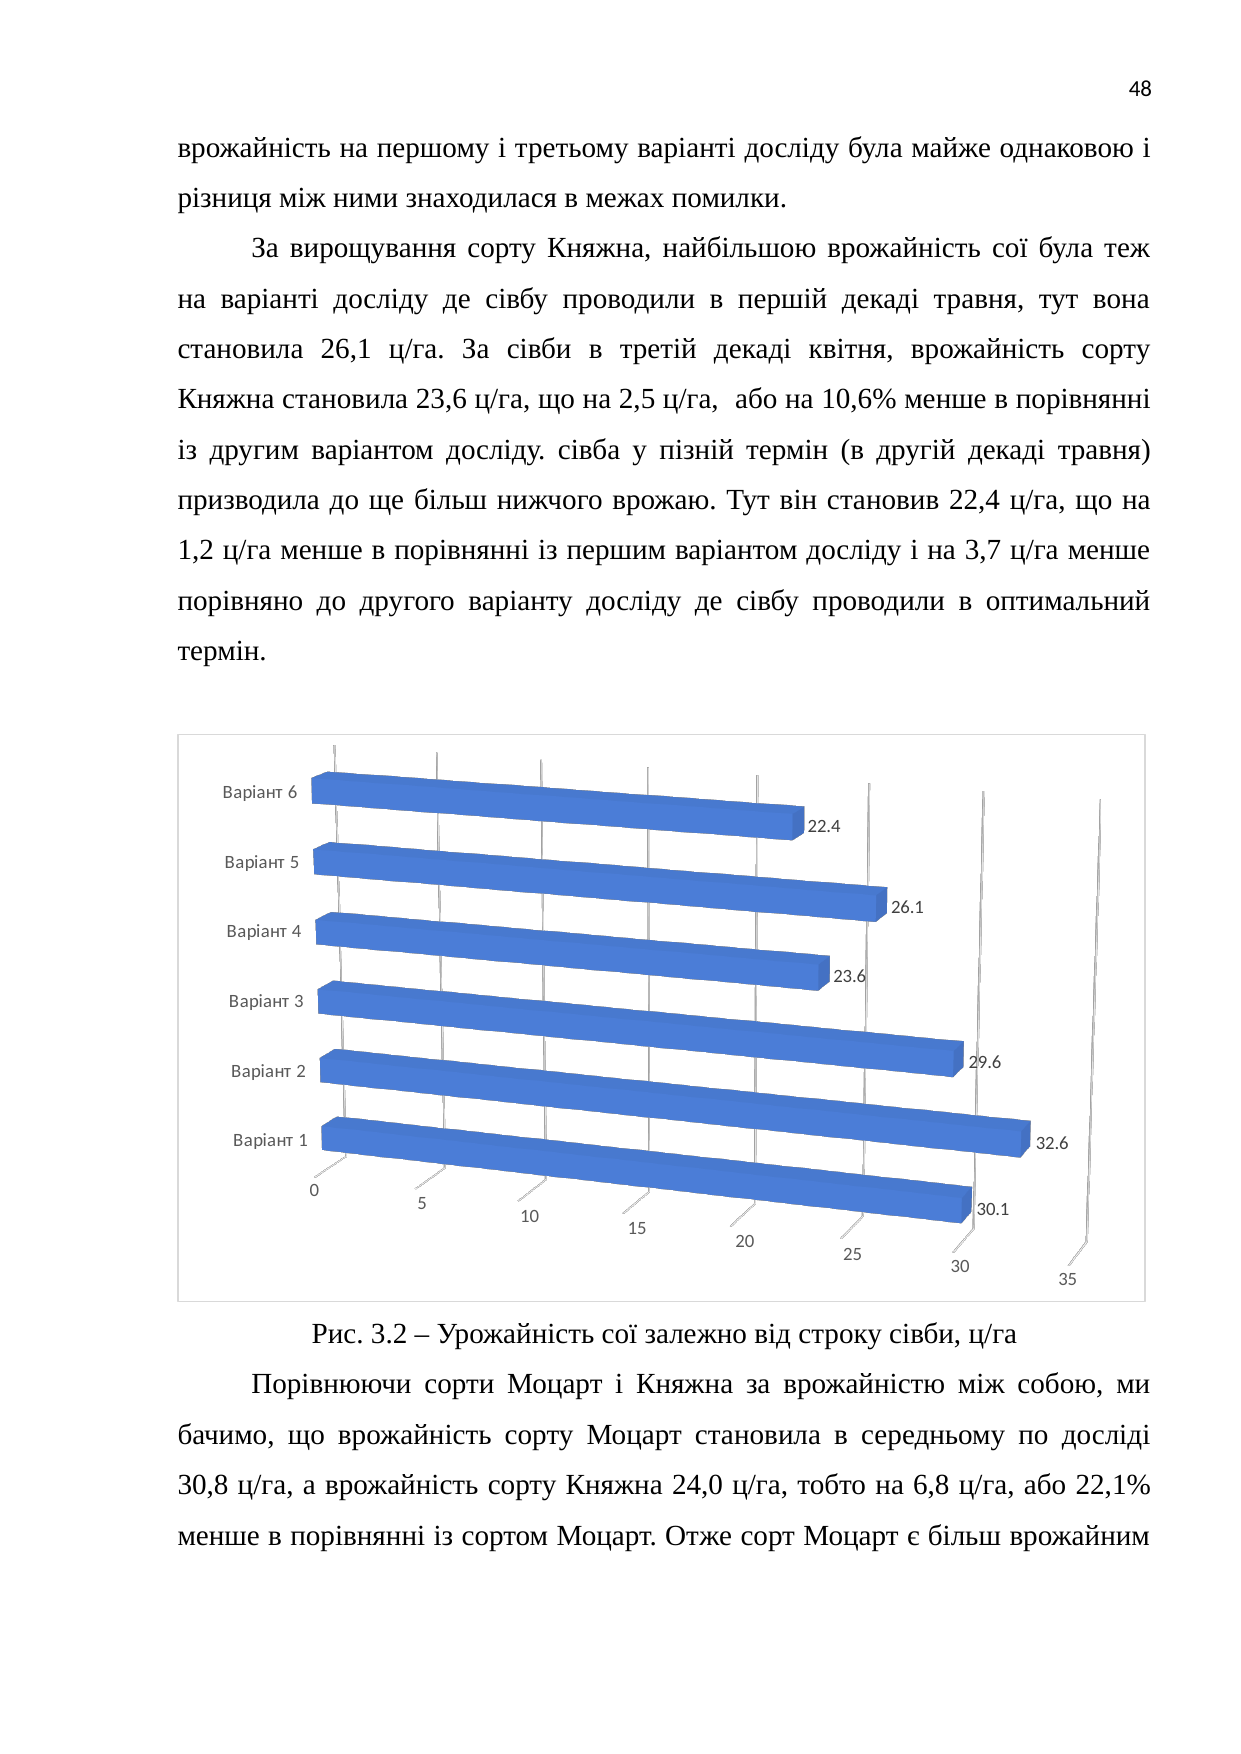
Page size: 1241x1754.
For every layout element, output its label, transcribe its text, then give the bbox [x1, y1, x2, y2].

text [177, 130, 1152, 214]
text За вирощування сорту Княжна, найбільшою врожайність сої була теж на варіанті досліду де сівбу проводили в першій декаді травня, тут вона становила 26,1 ц/га. За сівби в третій декаді квітня, врожайність сорту Княжна становила 23,6 ц/га, що на 2,5 ц/га, або на 10,6% менше в порівнянні із другим варіантом досліду. сівба у пізній термін (в другій декаді травня) призводила до ще більш нижчого врожаю. Тут він становив 22,4 ц/га, що на 1,2 ц/га менше в порівнянні із першим варіантом досліду і на 3,7 ц/га менше порівняно до другого варіанту досліду де сівбу проводили в оптимальний термін. [177, 231, 1152, 667]
text Рис. 3.2 – Урожайність сої залежно від строку сівби, ц/га [177, 1316, 1152, 1350]
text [177, 1367, 1152, 1551]
